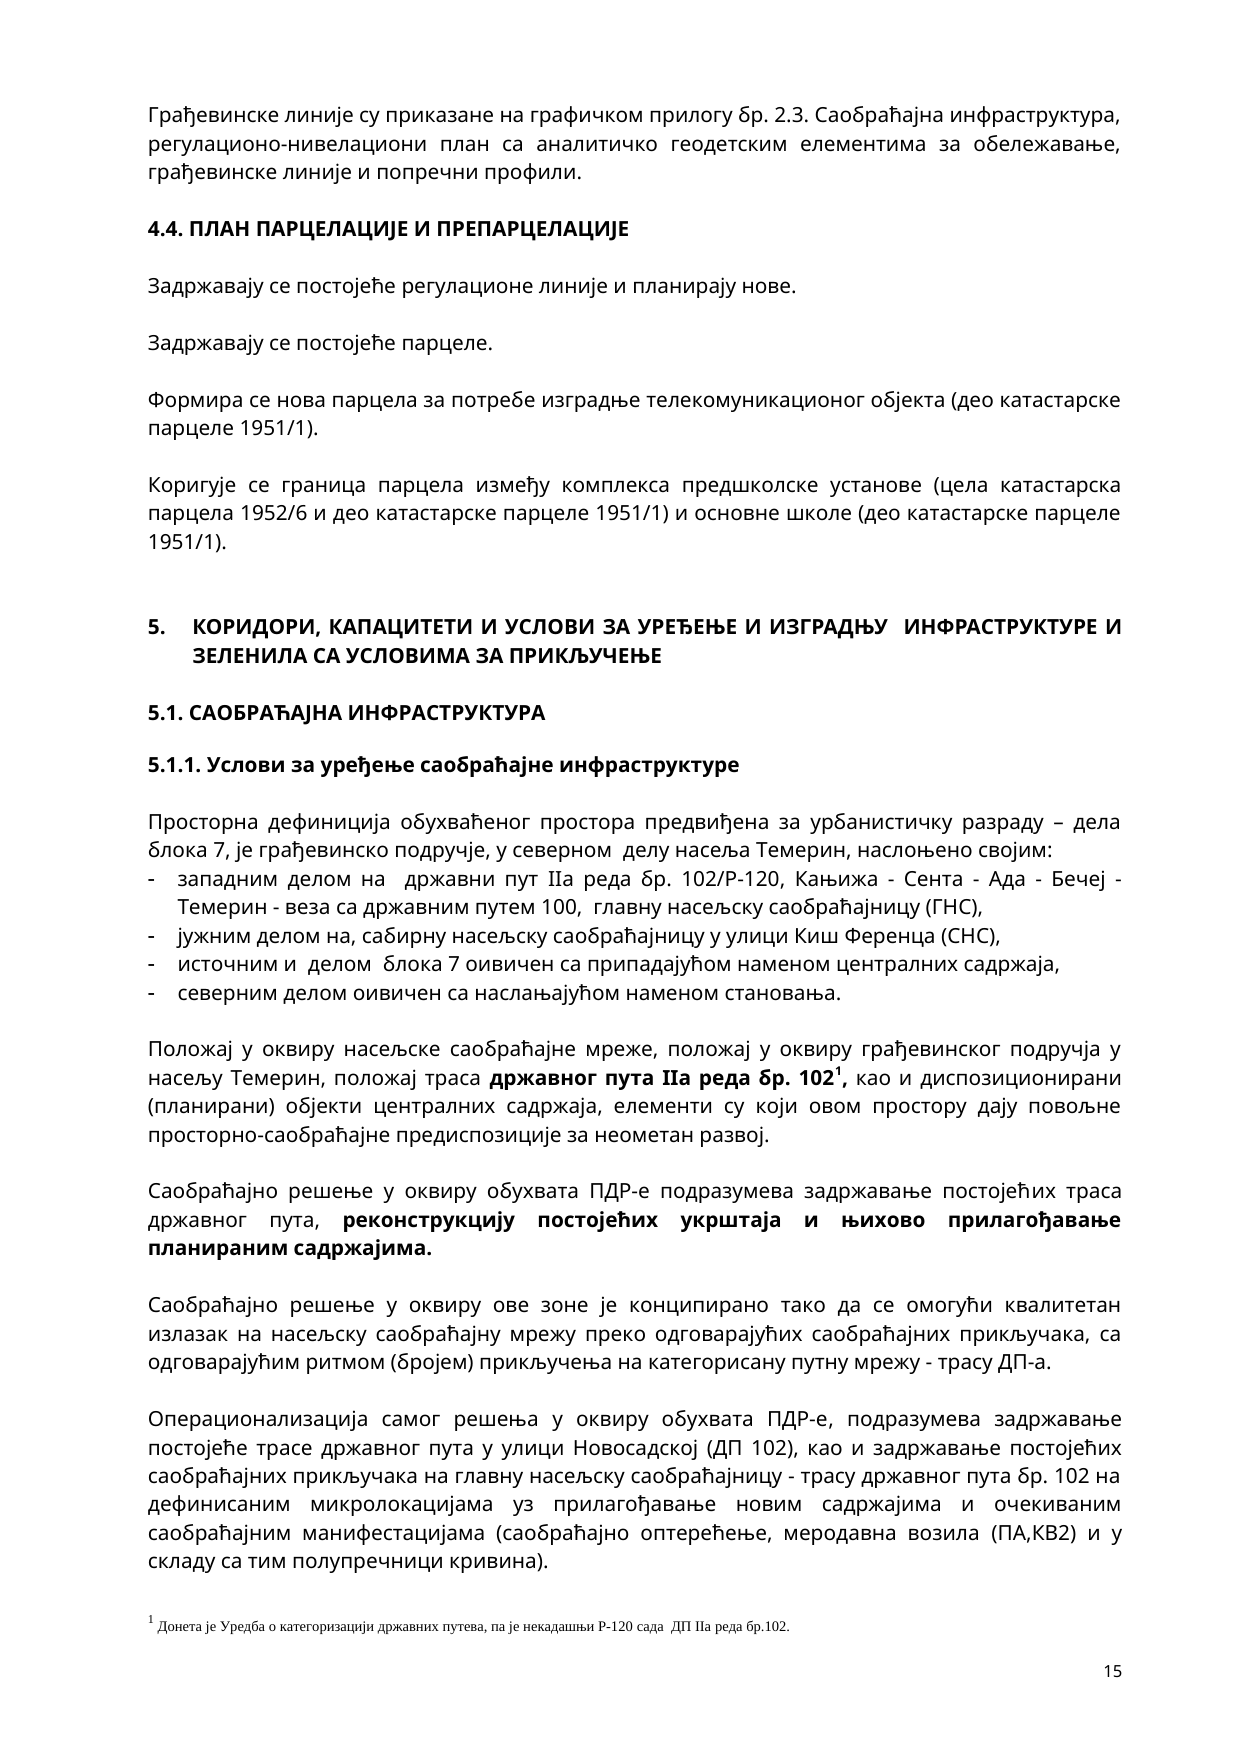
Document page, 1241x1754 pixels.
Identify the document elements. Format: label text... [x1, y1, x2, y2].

subtitle 5.1. САОБРАЋАЈНА ИНФРАСТРУКТУРА [148, 698, 1122, 726]
subtitle 4.4. ПЛАН ПАРЦЕЛАЦИЈЕ И ПРЕПАРЦЕЛАЦИЈЕ [148, 214, 1122, 243]
text Задржавају се постојеће парцеле. [148, 328, 1122, 356]
text Саобраћајно решење у оквиру обухвата ПДР-е подразумева задржавање постојећих траса државног пута, реконструкцију постојећих укрштаја и њихово прилагођавање планираним садржајима. [148, 1177, 1122, 1262]
list 5.1.1. Услови за уређење саобраћајне инфраструктуре [148, 750, 1122, 778]
list западним делом на државни пут IIа реда бр. 102/Р-120, Кањижа - Сента - Ада - Бечеј - Темерин - веза са државним путем 100, главну насељску саобраћајницу (ГНС), [148, 864, 1122, 921]
text Коригује се граница парцела између комплекса предшколске установе (цела катастарска парцела 1952/6 и део катастарске парцеле 1951/1) и основне школе (део катастарске парцеле 1951/1). [148, 470, 1122, 555]
subtitle 5. КОРИДОРИ, КАПАЦИТЕТИ И УСЛОВИ ЗА УРЕЂЕЊЕ И ИЗГРАДЊУ ИНФРАСТРУКТУРЕ И ЗЕЛЕНИЛА СА УСЛОВИМА ЗА ПРИКЉУЧЕЊЕ [148, 612, 1122, 669]
list јужним делом на, сабирну насељску саобраћајницу у улици Киш Ференца (СНС), [148, 921, 1122, 949]
text Формира се нова парцела за потребе изградње телекомуникационог објекта (део катастарске парцеле 1951/1). [148, 385, 1122, 442]
list северним делом оивичен са наслањајућом наменом становања. [148, 978, 1122, 1006]
text Операционализација самог решења у оквиру обухвата ПДР-е, подразумева задржавање постојеће трасе државног пута у улици Новосадској (ДП 102), као и задржавање постојећих саобраћајних прикључака на главну насељску саобраћајницу - трасу државног пута бр. 102 на дефинисаним микролокацијама уз прилагођавање новим садржајима и очекиваним саобраћајним манифестацијама (саобраћајно оптерећење, меродавна возила (ПА,КВ2) и у складу са тим полупречници кривина). [148, 1404, 1122, 1575]
list источним и делом блока 7 оивичен са припадајућом наменом централних садржаја, [148, 949, 1122, 978]
text Положај у оквиру насељске саобраћајне мреже, положај у оквиру грађевинског подручја у насељу Темерин, положај траса државног пута IIа реда бр. 102, као и диспозиционирани (планирани) објекти централних садржаја, елементи су који овом простору дају повољне просторно-саобраћајне предиспозиције за неометан развој. [148, 1034, 1122, 1148]
text Грађевинске линије су приказане на графичком прилогу бр. 2.3. Саобраћајна инфраструктура, регулационо-нивелациони план са аналитичко геодетским елементима за обележавање, грађевинске линије и попречни профили. [148, 100, 1122, 186]
text Просторна дефиниција обухваћеног простора предвиђена за урбанистичку разраду – дела блока 7, је грађевинско подручје, у северном делу насеља Темерин, наслоњено својим: [148, 807, 1122, 864]
text Саобраћајно решење у оквиру ове зоне је конципирано тако да се омогући квалитетан излазак на насељску саобраћајну мрежу преко одговарајућих саобраћајних прикључака, са одговарајућим ритмом (бројем) прикључења на категорисану путну мрежу - трасу ДП-а. [148, 1290, 1122, 1376]
text Задржавају се постојеће регулационе линије и планирају нове. [148, 271, 1122, 299]
